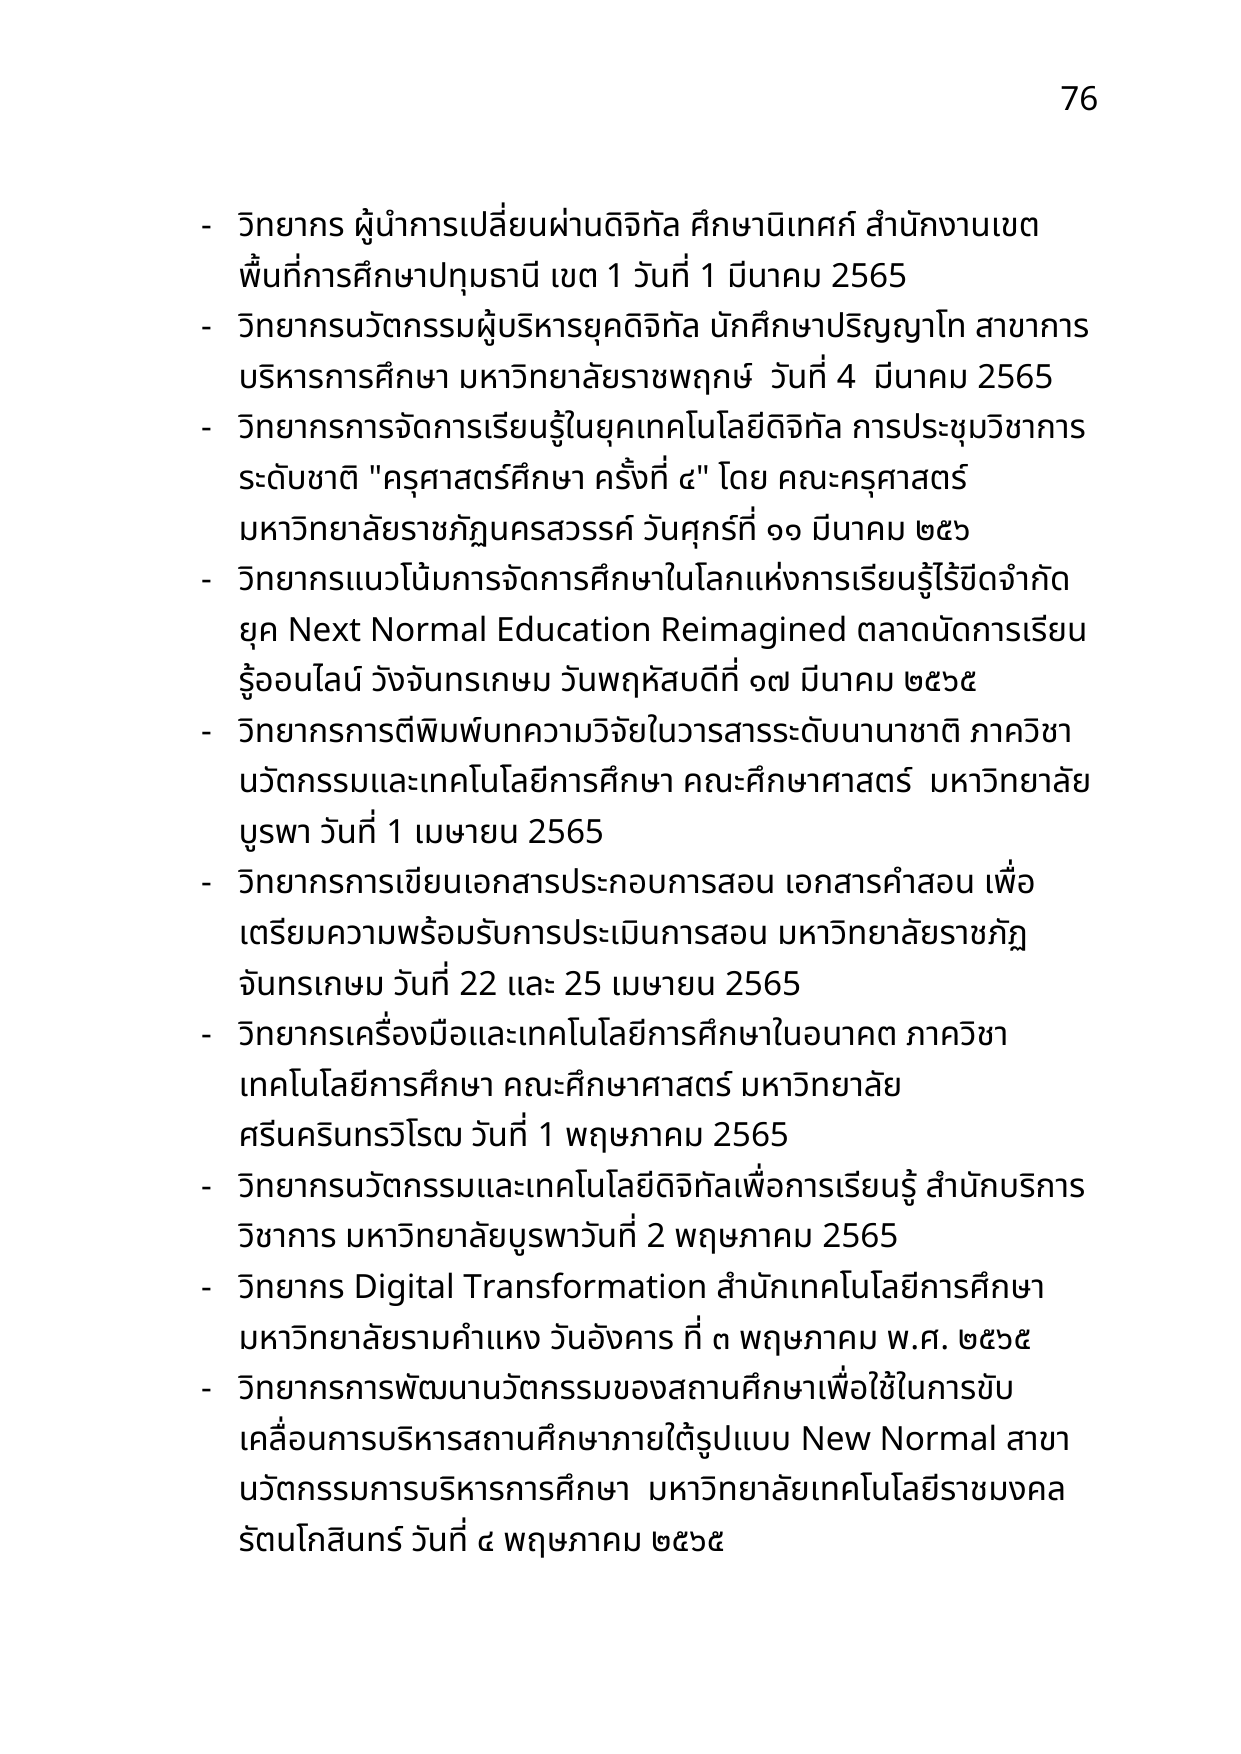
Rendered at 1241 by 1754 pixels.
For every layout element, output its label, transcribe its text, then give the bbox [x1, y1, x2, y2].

list วิทยากรการพัฒนานวัตกรรมของสถานศึกษาเพื่อใช้ในการขับเคลื่อนการบริหารสถานศึกษาภายใต้รูปแบบ New Normal สาขานวัตกรรมการบริหารการศึกษา มหาวิทยาลัยเทคโนโลยีราชมงคลรัตนโกสินทร์ วันที่ ๔ พฤษภาคม ๒๕๖๕ [201, 1364, 1098, 1566]
list วิทยากรนวัตกรรมและเทคโนโลยีดิจิทัลเพื่อการเรียนรู้ สำนักบริการวิชาการ มหาวิทยาลัยบูรพาวันที่ 2 พฤษภาคม 2565 [201, 1162, 1098, 1263]
list วิทยากรการตีพิมพ์บทความวิจัยในวารสารระดับนานาชาติ ภาควิชานวัตกรรมและเทคโนโลยีการศึกษา คณะศึกษาศาสตร์ มหาวิทยาลัยบูรพา วันที่ 1 เมษายน 2565 [201, 707, 1098, 858]
list วิทยากรการจัดการเรียนรู้ในยุคเทคโนโลยีดิจิทัล การประชุมวิชาการระดับชาติ "ครุศาสตร์ศึกษา ครั้งที่ ๔" โดย คณะครุศาสตร์ มหาวิทยาลัยราชภัฏนครสวรรค์ วันศุกร์ที่ ๑๑ มีนาคม ๒๕๖ [201, 403, 1098, 555]
list วิทยากรแนวโน้มการจัดการศึกษาในโลกแห่งการเรียนรู้ไร้ขีดจำกัดยุค Next Normal Education Reimagined ตลาดนัดการเรียนรู้ออนไลน์ วังจันทรเกษม วันพฤหัสบดีที่ ๑๗ มีนาคม ๒๕๖๕ [201, 555, 1098, 707]
list วิทยากรเครื่องมือและเทคโนโลยีการศึกษาในอนาคต ภาควิชาเทคโนโลยีการศึกษา คณะศึกษาศาสตร์ มหาวิทยาลัยศรีนครินทรวิโรฒ วันที่ 1 พฤษภาคม 2565 [201, 1010, 1098, 1162]
list วิทยากร Digital Transformation สำนักเทคโนโลยีการศึกษา มหาวิทยาลัยรามคำแหง วันอังคาร ที่ ๓ พฤษภาคม พ.ศ. ๒๕๖๕ [201, 1263, 1098, 1364]
list วิทยากร ผู้นำการเปลี่ยนผ่านดิจิทัล ศึกษานิเทศก์ สำนักงานเขตพื้นที่การศึกษาปทุมธานี เขต1 วันที่ 1 มีนาคม 2565 [201, 201, 1098, 302]
list วิทยากรการเขียนเอกสารประกอบการสอน เอกสารคำสอน เพื่อเตรียมความพร้อมรับการประเมินการสอน มหาวิทยาลัยราชภัฏจันทรเกษม วันที่ 22 และ 25 เมษายน 2565 [201, 858, 1098, 1010]
list วิทยากรนวัตกรรมผู้บริหารยุคดิจิทัล นักศึกษาปริญญาโท สาขาการบริหารการศึกษา มหาวิทยาลัยราชพฤกษ์ วันที่ 4 มีนาคม 2565 [201, 302, 1098, 403]
